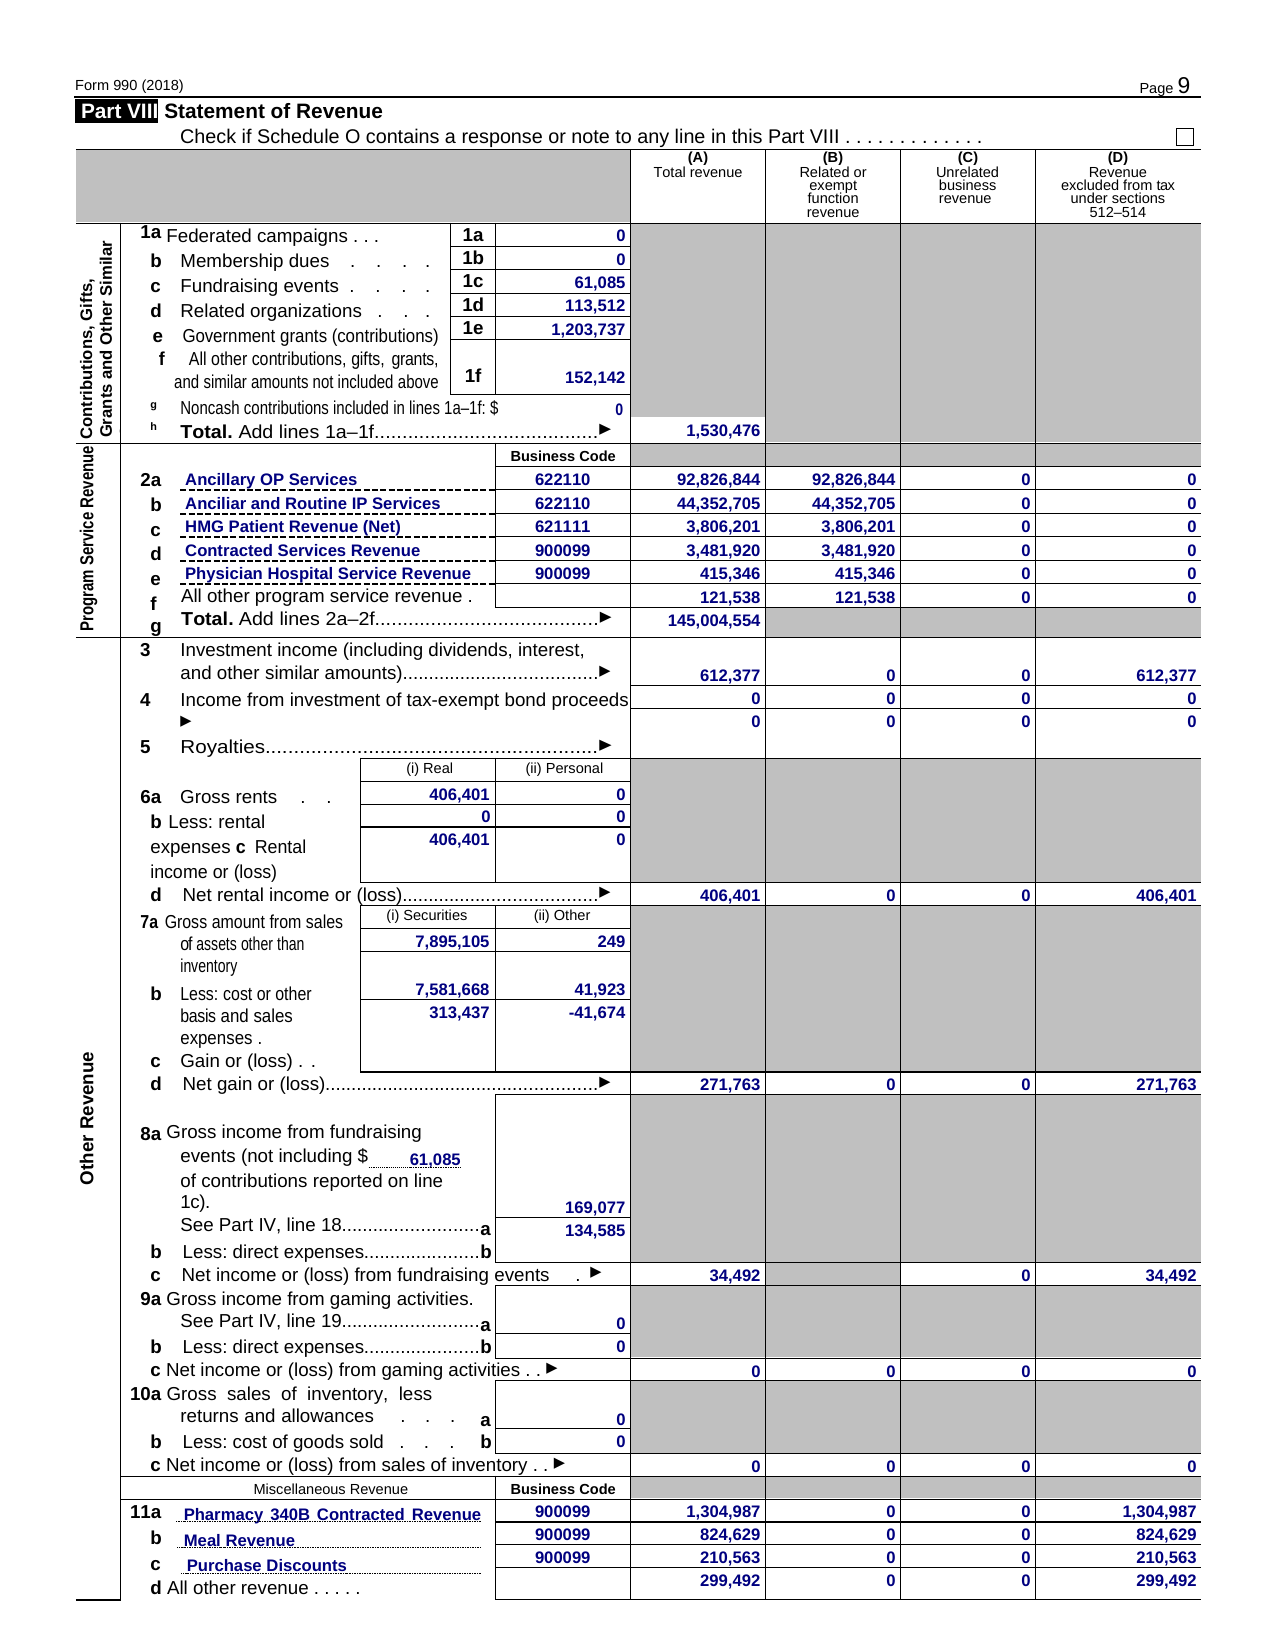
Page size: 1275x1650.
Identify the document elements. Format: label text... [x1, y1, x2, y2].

table_cell 210,563 [631, 1545, 765, 1567]
table_cell [766, 608, 900, 637]
table_cell 0 [631, 686, 765, 708]
table_cell Program Service Revenue [76, 444, 120, 637]
table_cell 900099 [496, 1500, 630, 1521]
table_cell 1,530,476 [631, 417, 765, 442]
table_cell [901, 608, 1035, 637]
table_cell 7,895,105 [361, 929, 495, 951]
table_cell 1a Federated campaigns . . . Membership dues . . . . Fundraising events . . . . Related organizations . . . Government grants (contributions) f All other contributions, gifts, grants, and similar amounts not included above [121, 224, 450, 394]
table_cell [631, 1381, 765, 1453]
table_cell 0 [901, 514, 1035, 536]
table_cell 7,581,668 [361, 952, 495, 999]
table_cell [901, 224, 1035, 442]
table_cell [766, 759, 900, 882]
table_cell 9a Gross income from gaming activities. See Part IV, line 19 a b Less: direct expenses b [121, 1285, 495, 1357]
table_cell [1036, 759, 1201, 882]
table_cell [121, 444, 495, 466]
table_cell Business Code [496, 1477, 630, 1498]
table_cell 44,352,705 [631, 490, 765, 513]
table_cell 0 [766, 686, 900, 708]
table_cell 0 [766, 638, 900, 685]
table_cell 0 [901, 1500, 1035, 1521]
table_cell 0 [766, 1454, 900, 1476]
table_cell 621111 [496, 514, 630, 536]
table_cell c Net income or (loss) from gaming activities . . ▶ [121, 1358, 630, 1380]
table_cell [766, 906, 900, 1071]
table_cell 0 [496, 828, 630, 882]
table_cell 0 [901, 1523, 1035, 1544]
table_cell d Net rental income or (loss) ▶ [121, 882, 630, 905]
table_cell 0 [901, 1545, 1035, 1567]
table_cell 0 [901, 490, 1035, 513]
table_cell (ii) Personal [496, 759, 630, 781]
table_cell c Net income or (loss) from sales of inventory . . ▶ [121, 1453, 630, 1476]
table_cell 34,492 [1036, 1263, 1201, 1285]
table_cell 0 [1036, 561, 1201, 583]
table_cell Ancillary OP Services [180, 466, 495, 489]
table_cell 113,512 [496, 294, 630, 316]
table_cell 169,077 [496, 1095, 630, 1217]
table_cell [766, 1477, 900, 1498]
table_cell 0 [496, 224, 630, 246]
table_cell 0 [766, 883, 900, 905]
table_header [76, 150, 630, 222]
table_cell 415,346 [766, 561, 900, 583]
subtitle Check if Schedule O contains a response or note to any line in this Part VIII . . . . . . . . . . . . . [180, 125, 1217, 148]
table_cell 152,142 [496, 340, 630, 394]
table_cell [631, 444, 765, 466]
table_cell 0 [901, 537, 1035, 560]
table_cell 0 [1036, 709, 1201, 758]
table_cell 0 [901, 686, 1035, 708]
table_cell 1,203,737 [496, 317, 630, 339]
table_header (D) Revenue excluded from tax under sections 512–514 [1036, 150, 1201, 222]
table_cell 0 [901, 1454, 1035, 1476]
table_cell 313,437 [361, 1000, 495, 1071]
table_cell 299,492 [631, 1568, 765, 1598]
table_cell 0 [631, 1359, 765, 1380]
table_cell 0 [901, 1263, 1035, 1285]
table_cell 406,401 [1036, 883, 1201, 905]
table_cell 3,481,920 [766, 537, 900, 560]
table_cell 8a Gross income from fundraising events (not including $ 61,085 of contributions reported on line 1c). See Part IV, line 18 a b Less: direct expenses b [121, 1094, 495, 1262]
table_cell Contributions, Gifts, Grants and Other Similar Amounts [76, 224, 120, 442]
table_cell 6a Gross rents . . b Less: rental expenses c Rental income or (loss) [121, 758, 360, 882]
table_cell 415,346 [631, 561, 765, 583]
table_cell 0 [901, 584, 1035, 607]
subtitle Part VIII Statement of Revenue [158, 99, 1217, 123]
table_cell Noncash contributions included in lines 1a–1f: $ 0 Total. Add lines 1a–1f ▶ [121, 394, 630, 442]
table_cell [766, 1263, 900, 1285]
table_cell [631, 906, 765, 1071]
table_cell 249 [496, 929, 630, 951]
table_cell 0 [631, 1454, 765, 1476]
table_cell 612,377 [1036, 638, 1201, 685]
table_cell 406,401 [361, 828, 495, 882]
table_cell Anciliar and Routine IP Services [180, 489, 495, 513]
table_cell 0 [901, 709, 1035, 758]
table_cell 92,826,844 [631, 467, 765, 489]
table_cell Total. Add lines 2a–2f ▶ [180, 607, 630, 637]
table_cell c Net income or (loss) from fundraising events . ▶ [121, 1262, 630, 1285]
table_cell 2a b c d e f g [121, 466, 180, 637]
table_cell 1f [451, 340, 495, 394]
table_cell 61,085 [496, 270, 630, 292]
table_cell 121,538 [766, 584, 900, 607]
table_cell [631, 1095, 765, 1262]
table_cell 0 [361, 805, 495, 826]
table_cell 271,763 [631, 1073, 765, 1094]
table_cell 0 [766, 1545, 900, 1567]
table_cell 900099 [496, 537, 630, 560]
table_cell Miscellaneous Revenue [121, 1477, 495, 1498]
table_cell 0 [1036, 514, 1201, 536]
table_header (B) Related or exempt function revenue [766, 150, 900, 222]
table_cell 92,826,844 [766, 467, 900, 489]
table_cell 1c [451, 270, 495, 292]
table_cell [901, 1095, 1035, 1262]
table_cell 0 [1036, 1359, 1201, 1380]
table_cell 0 [901, 467, 1035, 489]
table_cell 1d [451, 294, 495, 316]
table_cell 271,763 [1036, 1073, 1201, 1094]
table_cell Investment income (including dividends, interest, and other similar amounts) ▶ Income from investment of tax-exempt bond proceeds ▶ Royalties ▶ [121, 638, 630, 758]
table_cell [766, 444, 900, 466]
table_cell [496, 584, 630, 607]
table_cell (ii) Other [496, 906, 630, 928]
table_cell 3,806,201 [631, 514, 765, 536]
table_cell 0 [1036, 490, 1201, 513]
table_cell [1036, 906, 1201, 1071]
table_cell [631, 1477, 765, 1498]
table_header (A) Total revenue [631, 150, 765, 222]
table_cell 900099 [496, 1523, 630, 1544]
table_cell 145,004,554 [631, 608, 765, 637]
table_cell [901, 1286, 1035, 1357]
table_cell 0 [1036, 584, 1201, 607]
table_cell [631, 759, 765, 882]
table_cell [1036, 444, 1201, 466]
table_cell 0 [1036, 537, 1201, 560]
table_cell 0 [766, 1568, 900, 1598]
table_cell [901, 1381, 1035, 1453]
table_cell Physician Hospital Service Revenue [180, 560, 495, 583]
table_cell 612,377 [631, 638, 765, 685]
table_cell [1036, 224, 1201, 442]
table_cell 0 [496, 782, 630, 803]
table_cell 0 [766, 1359, 900, 1380]
table_cell (i) Real [361, 759, 495, 781]
table_cell [901, 444, 1035, 466]
table_cell [766, 224, 900, 442]
table_cell 622110 [496, 467, 630, 489]
table_cell Other Revenue [76, 638, 120, 1598]
table_cell 824,629 [1036, 1523, 1201, 1544]
table_cell 1e [451, 317, 495, 339]
table_cell 0 [766, 709, 900, 758]
table_cell 0 [496, 1429, 630, 1453]
table_cell 41,923 [496, 952, 630, 999]
table_cell [1036, 608, 1201, 637]
table_cell 44,352,705 [766, 490, 900, 513]
table_cell 0 [766, 1073, 900, 1094]
table_cell d Net gain or (loss) ▶ [121, 1071, 630, 1094]
table_cell 824,629 [631, 1523, 765, 1544]
table_cell 406,401 [631, 883, 765, 905]
table_cell [901, 906, 1035, 1071]
table_cell 0 [766, 1500, 900, 1521]
table_cell 0 [901, 1568, 1035, 1598]
table_cell [631, 1286, 765, 1357]
table_cell 622110 [496, 490, 630, 513]
table_cell [496, 1568, 630, 1598]
table_cell (i) Securities [361, 906, 495, 928]
table_cell 900099 [496, 561, 630, 583]
table_cell 3,481,920 [631, 537, 765, 560]
table_cell All other program service revenue . [180, 583, 495, 607]
table_cell 0 [901, 883, 1035, 905]
table_header (C) Unrelated business revenue [901, 150, 1035, 222]
table_cell [766, 1381, 900, 1453]
table_cell [901, 1477, 1035, 1498]
table_cell 0 [901, 638, 1035, 685]
table_cell Business Code [496, 444, 630, 466]
table_cell 3,806,201 [766, 514, 900, 536]
table_cell [1036, 1095, 1201, 1262]
table_cell 0 [901, 561, 1035, 583]
table_cell -41,674 [496, 1000, 630, 1071]
table_cell [1036, 1286, 1201, 1357]
table_cell 0 [766, 1523, 900, 1544]
table_cell [1036, 1381, 1201, 1453]
table_cell 0 [1036, 467, 1201, 489]
table_cell 11a Pharmacy 340B Contracted Revenue b Meal Revenue c Purchase Discounts d All other revenue . . . . . [121, 1500, 495, 1598]
table_cell 0 [496, 1381, 630, 1428]
table_cell 0 [496, 805, 630, 826]
table_cell [901, 759, 1035, 882]
table_cell 1b [451, 247, 495, 269]
table_cell 210,563 [1036, 1545, 1201, 1567]
table_cell HMG Patient Revenue (Net) [180, 513, 495, 536]
table_cell 299,492 [1036, 1568, 1201, 1598]
table_cell 0 [901, 1073, 1035, 1094]
table_cell 0 [496, 247, 630, 269]
table_cell 0 [1036, 1454, 1201, 1476]
table_cell 34,492 [631, 1263, 765, 1285]
table_cell 0 [496, 1286, 630, 1333]
table_cell 1a [451, 224, 495, 246]
table_cell [766, 1095, 900, 1262]
table_cell 1,304,987 [1036, 1500, 1201, 1521]
table_cell 900099 [496, 1545, 630, 1567]
table_cell 0 [901, 1359, 1035, 1380]
table_cell 0 [631, 709, 765, 758]
table_cell 406,401 [361, 782, 495, 803]
table_cell 134,585 [496, 1218, 630, 1262]
table_cell 1,304,987 [631, 1500, 765, 1521]
table_cell 10a Gross sales of inventory, less returns and allowances . . . a b Less: cost of goods sold . . . b [121, 1380, 495, 1453]
table_cell 0 [1036, 686, 1201, 708]
table_cell 121,538 [631, 584, 765, 607]
table_cell [631, 224, 765, 417]
table_cell [1036, 1477, 1201, 1498]
table_cell 0 [496, 1334, 630, 1357]
table_cell Contracted Services Revenue [180, 536, 495, 560]
table_cell 7a Gross amount from sales of assets other than inventory Less: cost or other basis and sales expenses . Gain or (loss) . . [121, 905, 360, 1071]
table_cell [766, 1286, 900, 1357]
